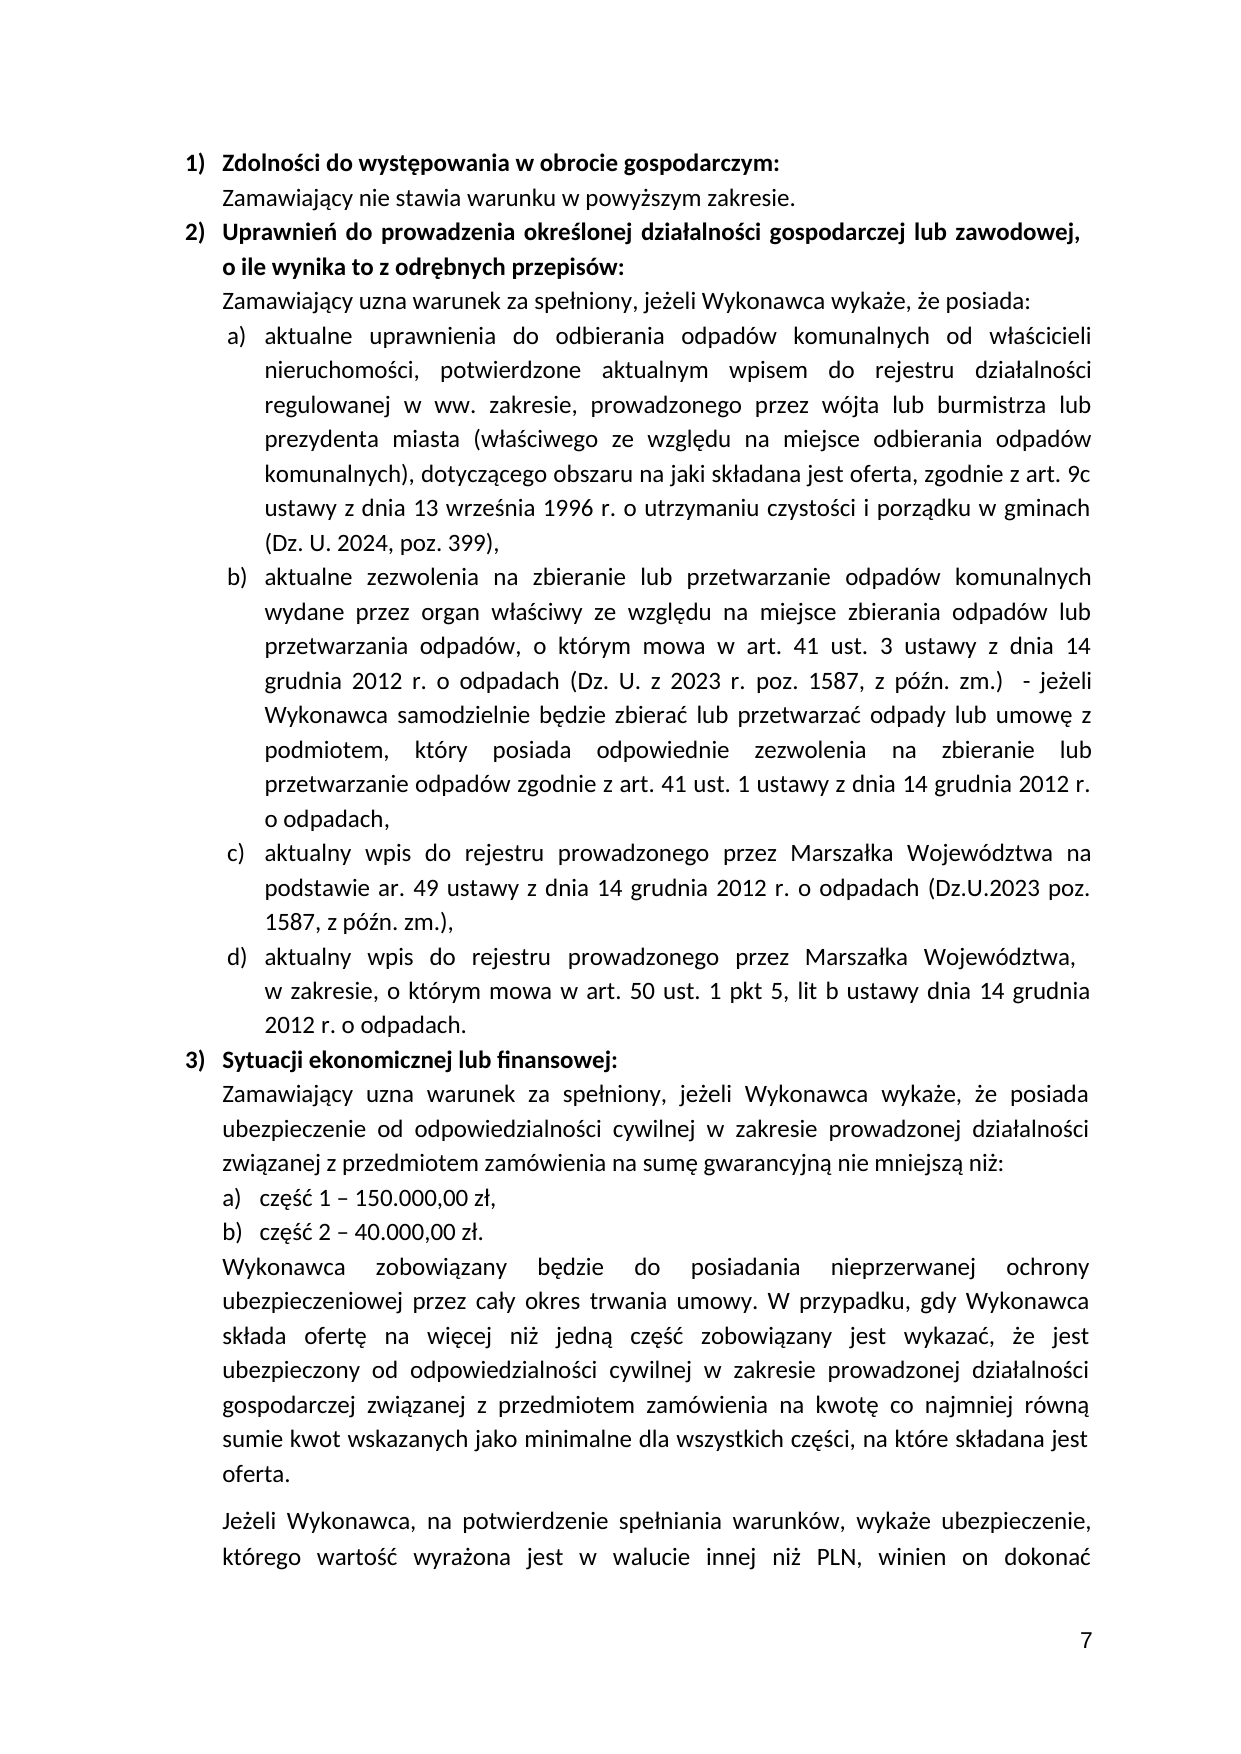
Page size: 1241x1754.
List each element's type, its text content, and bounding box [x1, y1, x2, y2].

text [222, 1505, 1093, 1572]
list część 1 – 150.000,00 zł, [222, 1182, 1093, 1212]
list część 2 – 40.000,00 zł. [222, 1216, 1093, 1247]
list Zdolności do występowania w obrocie gospodarczym: [185, 148, 1090, 178]
text Wykonawca zobowiązany będzie do posiadania nieprzerwanej ochrony ubezpieczeniowej przez cały okres trwania umowy. W przypadku, gdy Wykonawca składa ofertę na więcej niż jedną część zobowiązany jest wykazać, że jest ubezpieczony od odpowiedzialności cywilnej w zakresie prowadzonej działalności gospodarczej związanej z przedmiotem zamówienia na kwotę co najmniej równą sumie kwot wskazanych jako minimalne dla wszystkich części, na które składana jest oferta. [222, 1251, 1090, 1488]
list aktualne zezwolenia na zbieranie lub przetwarzanie odpadów komunalnych wydane przez organ właściwy ze względu na miejsce zbierania odpadów lub przetwarzania odpadów, o którym mowa w art. 41 ust. 3 ustawy z dnia 14 grudnia 2012 r. o odpadach (Dz. U. z 2023 r. poz. 1587, z późn. zm.) - jeżeli Wykonawca samodzielnie będzie zbierać lub przetwarzać odpady lub umowę z podmiotem, który posiada odpowiednie zezwolenia na zbieranie lub przetwarzanie odpadów zgodnie z art. 41 ust. 1 ustawy z dnia 14 grudnia 2012 r. o odpadach, [227, 561, 1093, 833]
text Zamawiający uzna warunek za spełniony, jeżeli Wykonawca wykaże, że posiada: [148, 286, 1090, 316]
text Zamawiający uzna warunek za spełniony, jeżeli Wykonawca wykaże, że posiada ubezpieczenie od odpowiedzialności cywilnej w zakresie prowadzonej działalności związanej z przedmiotem zamówienia na sumę gwarancyjną nie mniejszą niż: [222, 1078, 1090, 1178]
list aktualne uprawnienia do odbierania odpadów komunalnych od właścicieli nieruchomości, potwierdzone aktualnym wpisem do rejestru działalności regulowanej w ww. zakresie, prowadzonego przez wójta lub burmistrza lub prezydenta miasta (właściwego ze względu na miejsce odbierania odpadów komunalnych), dotyczącego obszaru na jaki składana jest oferta, zgodnie z art. 9c ustawy z dnia 13 września 1996 r. o utrzymaniu czystości i porządku w gminach (Dz. U. 2024, poz. 399), [227, 320, 1093, 557]
list Sytuacji ekonomicznej lub finansowej: [185, 1044, 1090, 1074]
list Uprawnień do prowadzenia określonej działalności gospodarczej lub zawodowej, o ile wynika to z odrębnych przepisów: [185, 217, 1090, 282]
list aktualny wpis do rejestru prowadzonego przez Marszałka Województwa na podstawie ar. 49 ustawy z dnia 14 grudnia 2012 r. o odpadach (Dz.U.2023 poz. 1587, z późn. zm.), [227, 837, 1093, 937]
text Zamawiający nie stawia warunku w powyższym zakresie. [185, 182, 1090, 213]
list aktualny wpis do rejestru prowadzonego przez Marszałka Województwa, w zakresie, o którym mowa w art. 50 ust. 1 pkt 5, lit b ustawy dnia 14 grudnia 2012 r. o odpadach. [227, 941, 1093, 1040]
